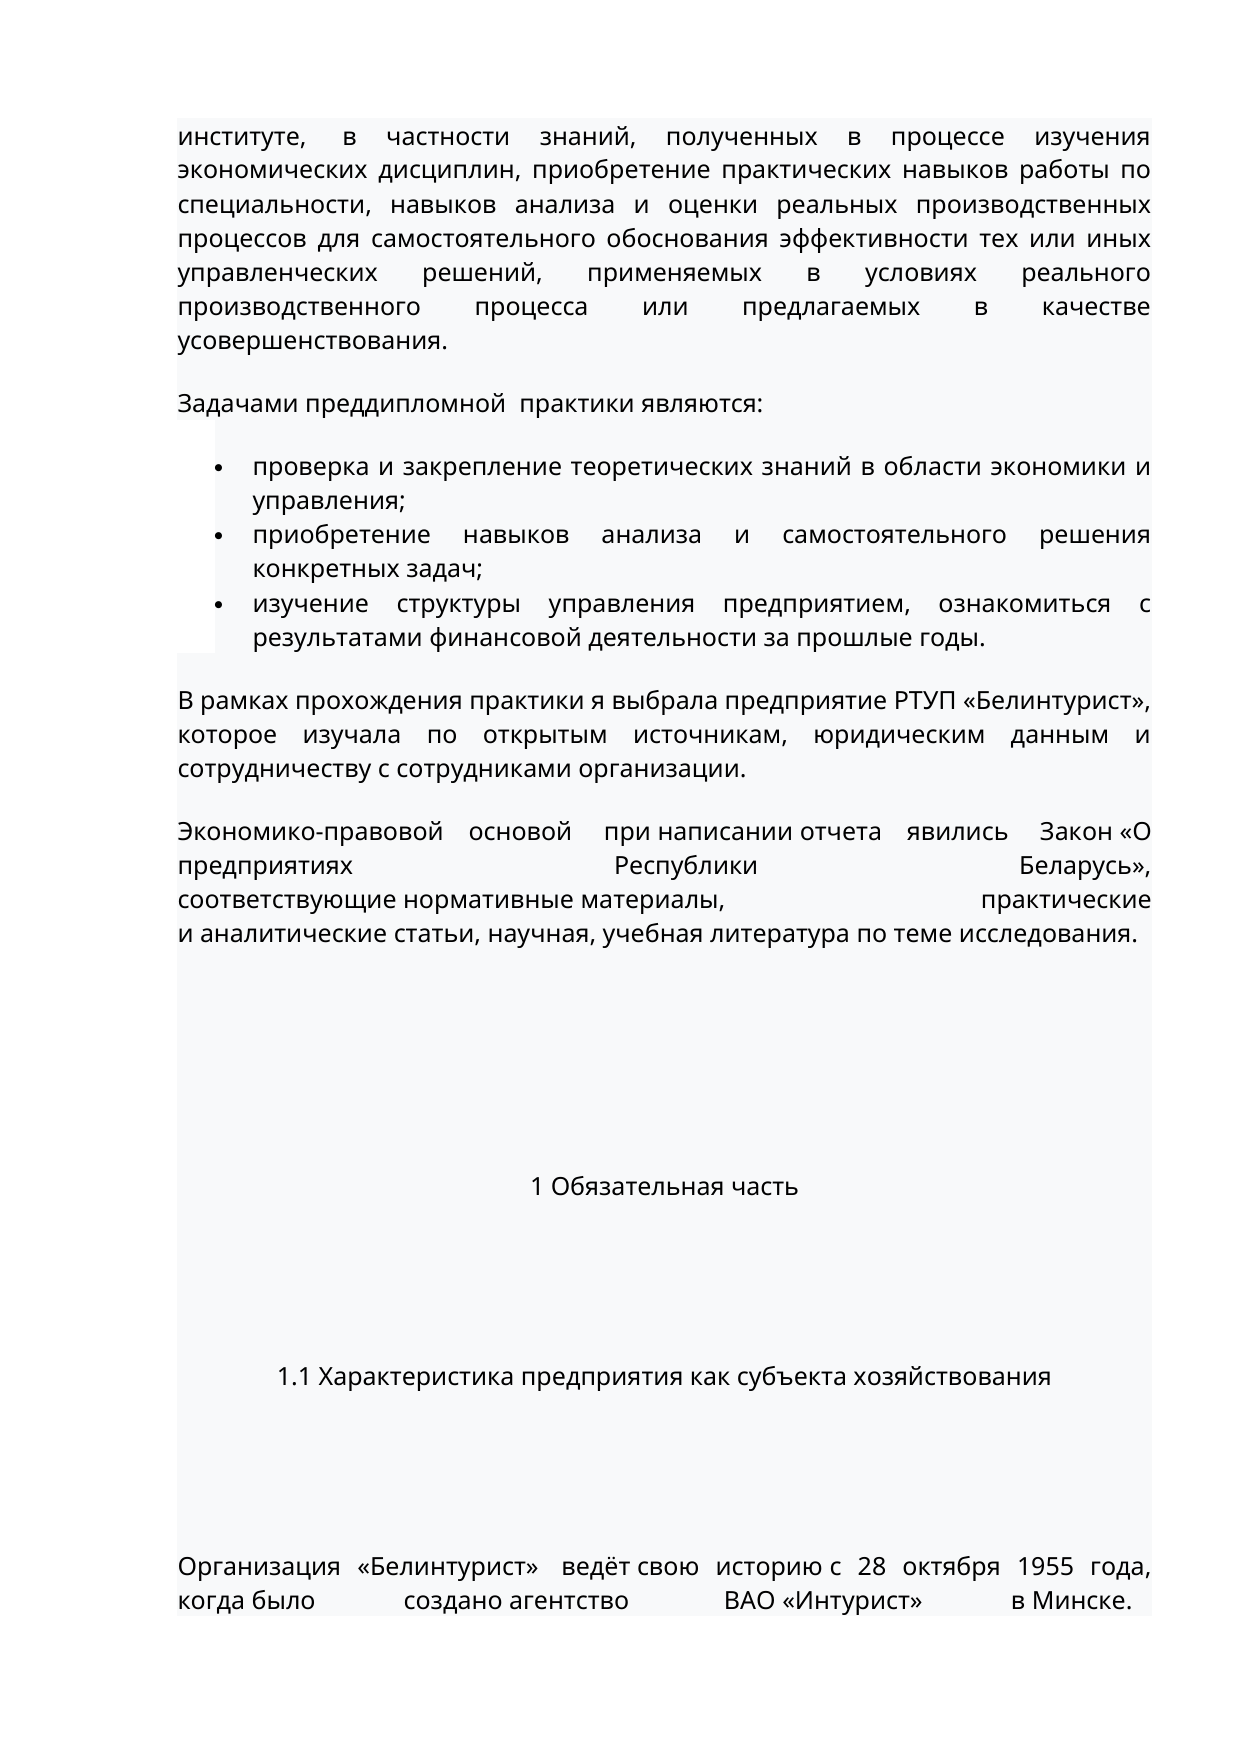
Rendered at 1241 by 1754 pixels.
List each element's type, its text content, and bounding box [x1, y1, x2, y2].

text 1.1 Характеристика предприятия как субъекта хозяйствования [177, 1359, 1152, 1393]
list проверка и закрепление теоретических знаний в области экономики и управления; [215, 449, 1152, 517]
text Задачами преддипломной практики являются: [177, 386, 1152, 420]
list изучение структуры управления предприятием, ознакомиться с результатами финансовой деятельности за прошлые годы. [215, 585, 1152, 653]
text В рамках прохождения практики я выбрала предприятие РТУП «Белинтурист», которое изучала по открытым источникам, юридическим данным и сотрудничеству с сотрудниками организации. [177, 682, 1152, 785]
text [177, 1548, 1152, 1616]
text 1 Обязательная часть [177, 1169, 1152, 1203]
text Экономико-правовой основой при написании отчета явились Закон «О предприятиях Республики Беларусь», соответствующие нормативные материалы, практические и аналитические статьи, научная, учебная литература по теме исследования. [177, 814, 1152, 950]
list приобретение навыков анализа и самостоятельного решения конкретных задач; [215, 517, 1152, 585]
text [177, 118, 1152, 357]
